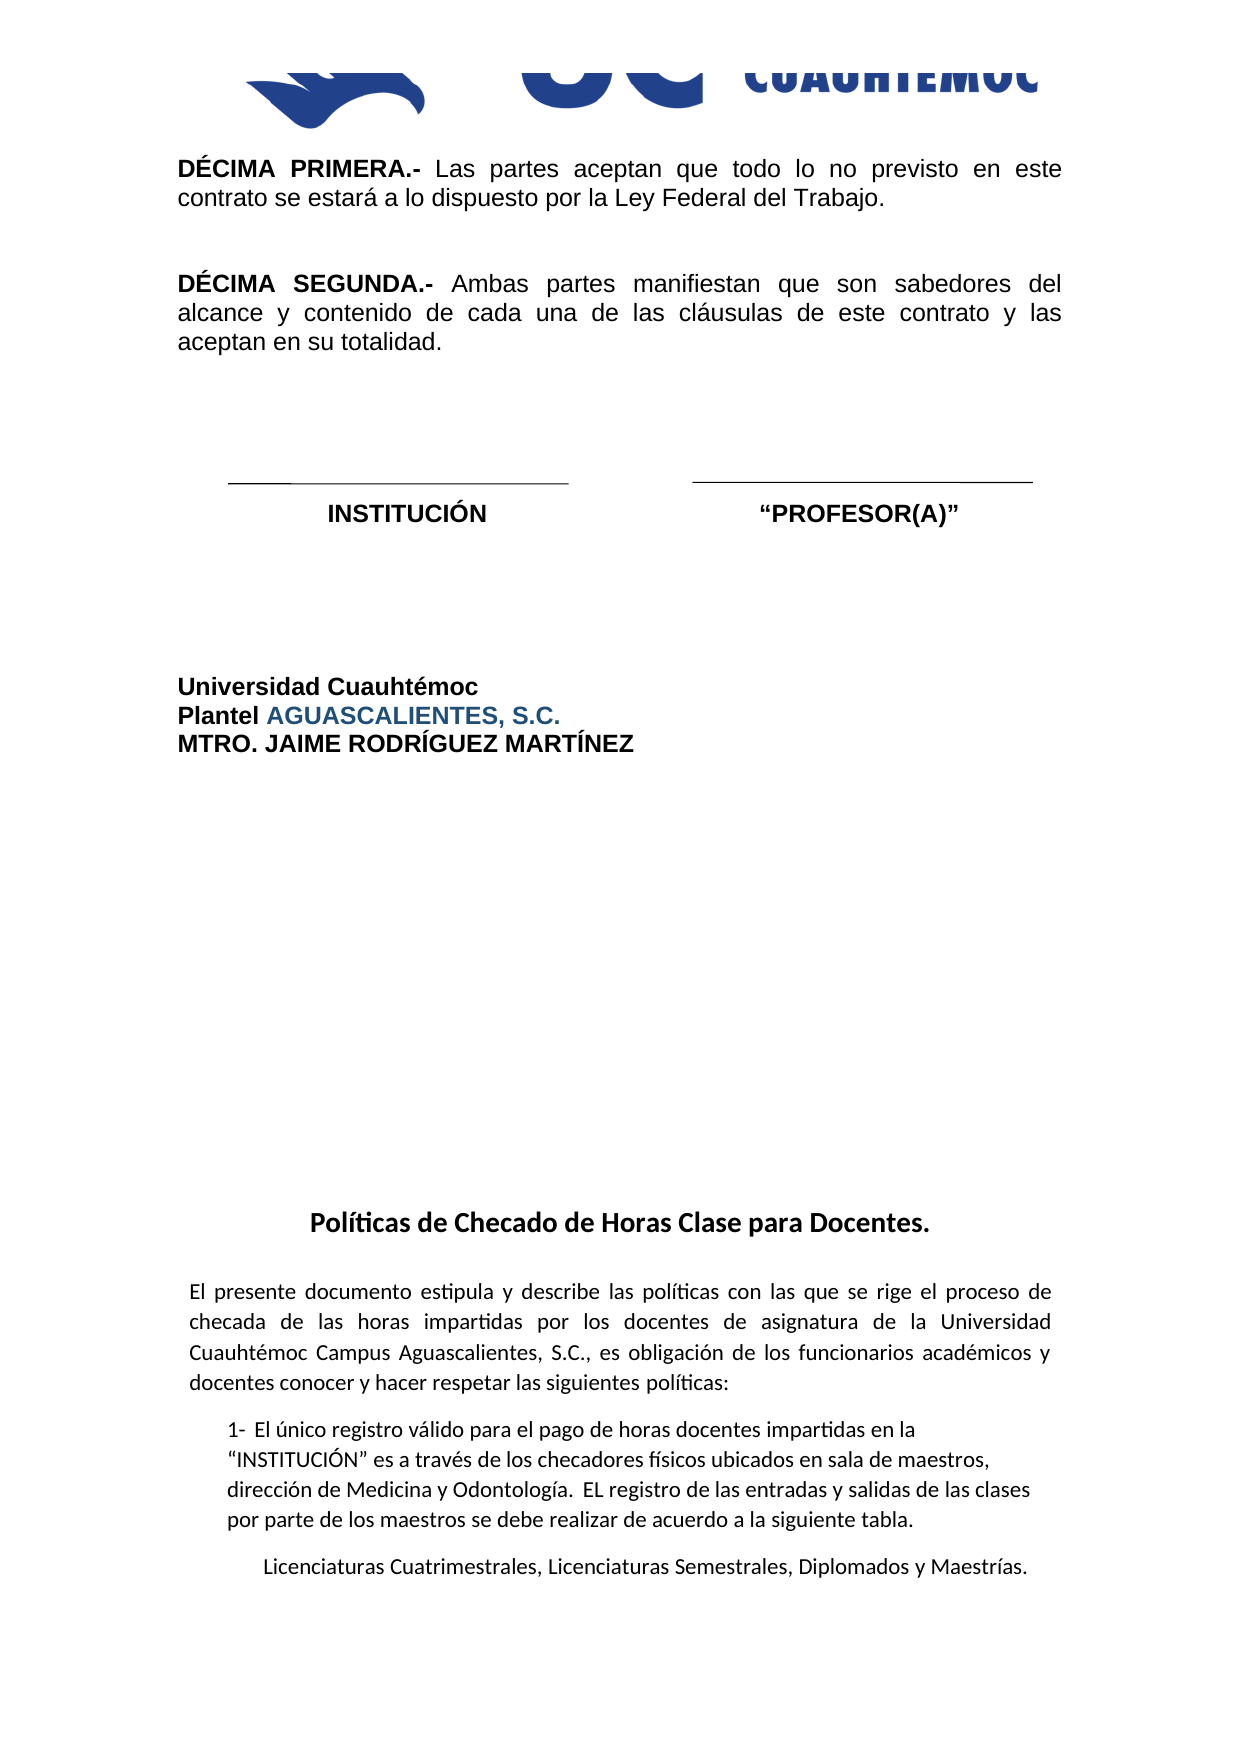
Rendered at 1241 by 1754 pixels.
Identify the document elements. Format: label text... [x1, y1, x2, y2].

text Universidad Cuauhtémoc [177, 672, 1063, 701]
text Políticas de Checado de Horas Clase para Docentes. [177, 1204, 1063, 1240]
text Plantel AGUASCALIENTES, S.C. [177, 701, 1063, 729]
text 1- El único registro válido para el pago de horas docentes impartidas en la “INSTITUCIÓN” es a través de los checadores físicos ubicados en sala de maestros, dirección de Medicina y Odontología. EL registro de las entradas y salidas de las clases por parte de los maestros se debe realizar de acuerdo a la siguiente tabla. [227, 1415, 1052, 1533]
picture [177, 73, 1063, 139]
text DÉCIMA SEGUNDA.- Ambas partes manifiestan que son sabedores del alcance y contenido de cada una de las cláusulas de este contrato y las aceptan en su totalidad. [177, 269, 1063, 356]
text DÉCIMA PRIMERA.- Las partes aceptan que todo lo no previsto en este contrato se estará a lo dispuesto por la Ley Federal del Trabajo. [177, 154, 1063, 212]
text El presente documento estipula y describe las políticas con las que se rige el proceso de checada de las horas impartidas por los docentes de asignatura de la Universidad Cuauhtémoc Campus Aguascalientes, S.C., es obligación de los funcionarios académicos y docentes conocer y hacer respetar las siguientes políticas: [189, 1277, 1052, 1396]
text Licenciaturas Cuatrimestrales, Licenciaturas Semestrales, Diplomados y Maestrías. [263, 1552, 1063, 1581]
text INSTITUCIÓN “PROFESOR(A)” [177, 499, 1063, 528]
text MTRO. JAIME RODRÍGUEZ MARTÍNEZ [177, 729, 1063, 758]
